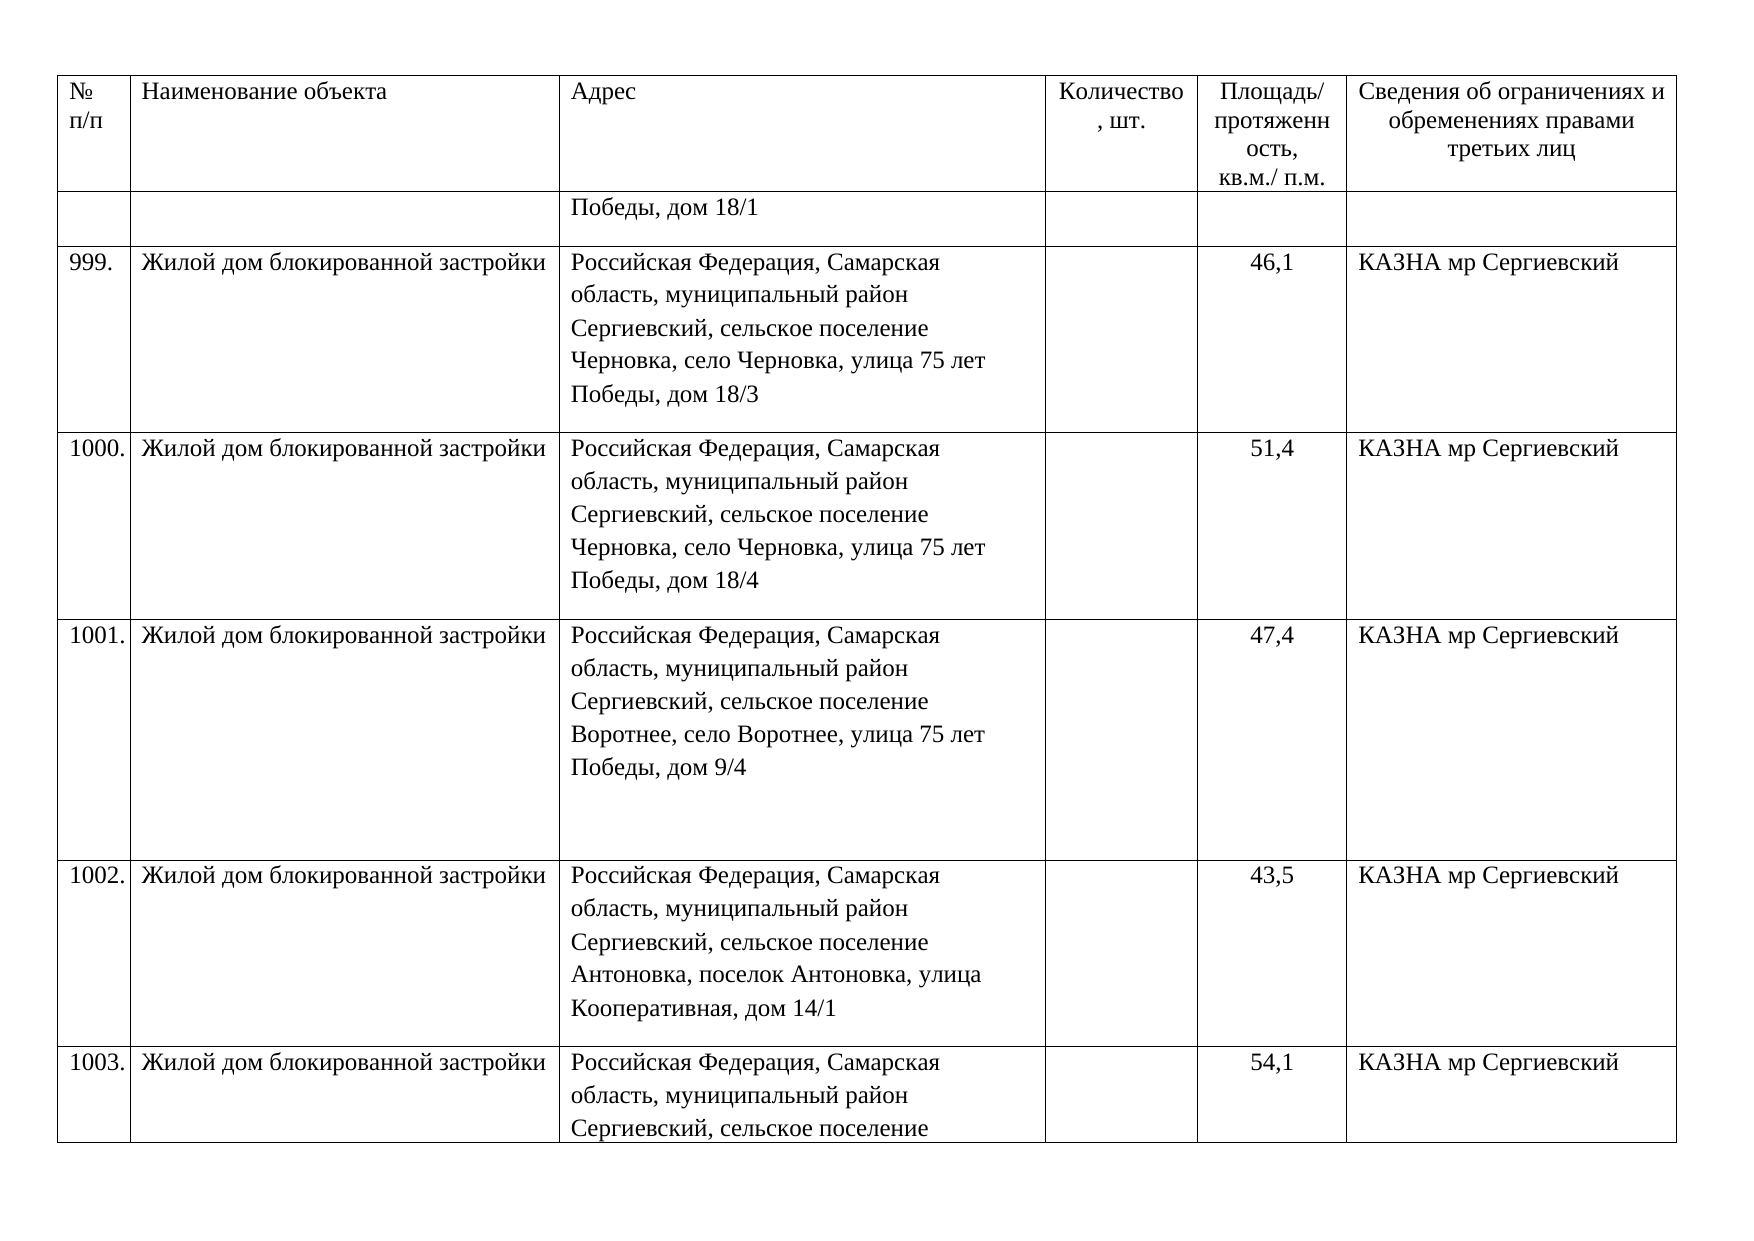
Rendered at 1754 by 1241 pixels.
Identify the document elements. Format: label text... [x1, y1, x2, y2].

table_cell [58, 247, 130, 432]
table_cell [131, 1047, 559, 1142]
table_header Сведения об ограничениях и обременениях правами третьих лиц [1347, 76, 1676, 191]
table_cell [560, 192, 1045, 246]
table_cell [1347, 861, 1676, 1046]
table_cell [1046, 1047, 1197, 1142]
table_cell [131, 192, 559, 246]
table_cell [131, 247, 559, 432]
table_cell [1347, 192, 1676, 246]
table_header Адрес [560, 76, 1045, 191]
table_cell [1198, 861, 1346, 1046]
table_header Количество, шт. [1046, 76, 1197, 191]
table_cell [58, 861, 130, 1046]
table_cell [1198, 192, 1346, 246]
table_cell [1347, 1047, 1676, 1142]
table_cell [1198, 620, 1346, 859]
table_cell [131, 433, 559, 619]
table_header Наименование объекта [131, 76, 559, 191]
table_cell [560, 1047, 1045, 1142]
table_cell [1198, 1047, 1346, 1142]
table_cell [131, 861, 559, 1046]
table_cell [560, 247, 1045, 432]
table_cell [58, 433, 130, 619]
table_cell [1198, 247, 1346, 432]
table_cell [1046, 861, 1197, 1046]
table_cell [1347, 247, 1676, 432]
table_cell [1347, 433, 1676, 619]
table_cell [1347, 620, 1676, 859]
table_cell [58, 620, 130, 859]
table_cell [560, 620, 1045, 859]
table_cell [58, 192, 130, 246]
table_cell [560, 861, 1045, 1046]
table_header № п/п [58, 76, 130, 191]
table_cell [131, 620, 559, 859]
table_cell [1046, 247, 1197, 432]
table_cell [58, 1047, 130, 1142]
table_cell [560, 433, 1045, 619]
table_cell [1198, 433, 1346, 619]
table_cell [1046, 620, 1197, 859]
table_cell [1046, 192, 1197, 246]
table_header Площадь/ протяженность, кв.м./ п.м. [1198, 76, 1346, 191]
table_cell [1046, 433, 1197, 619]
